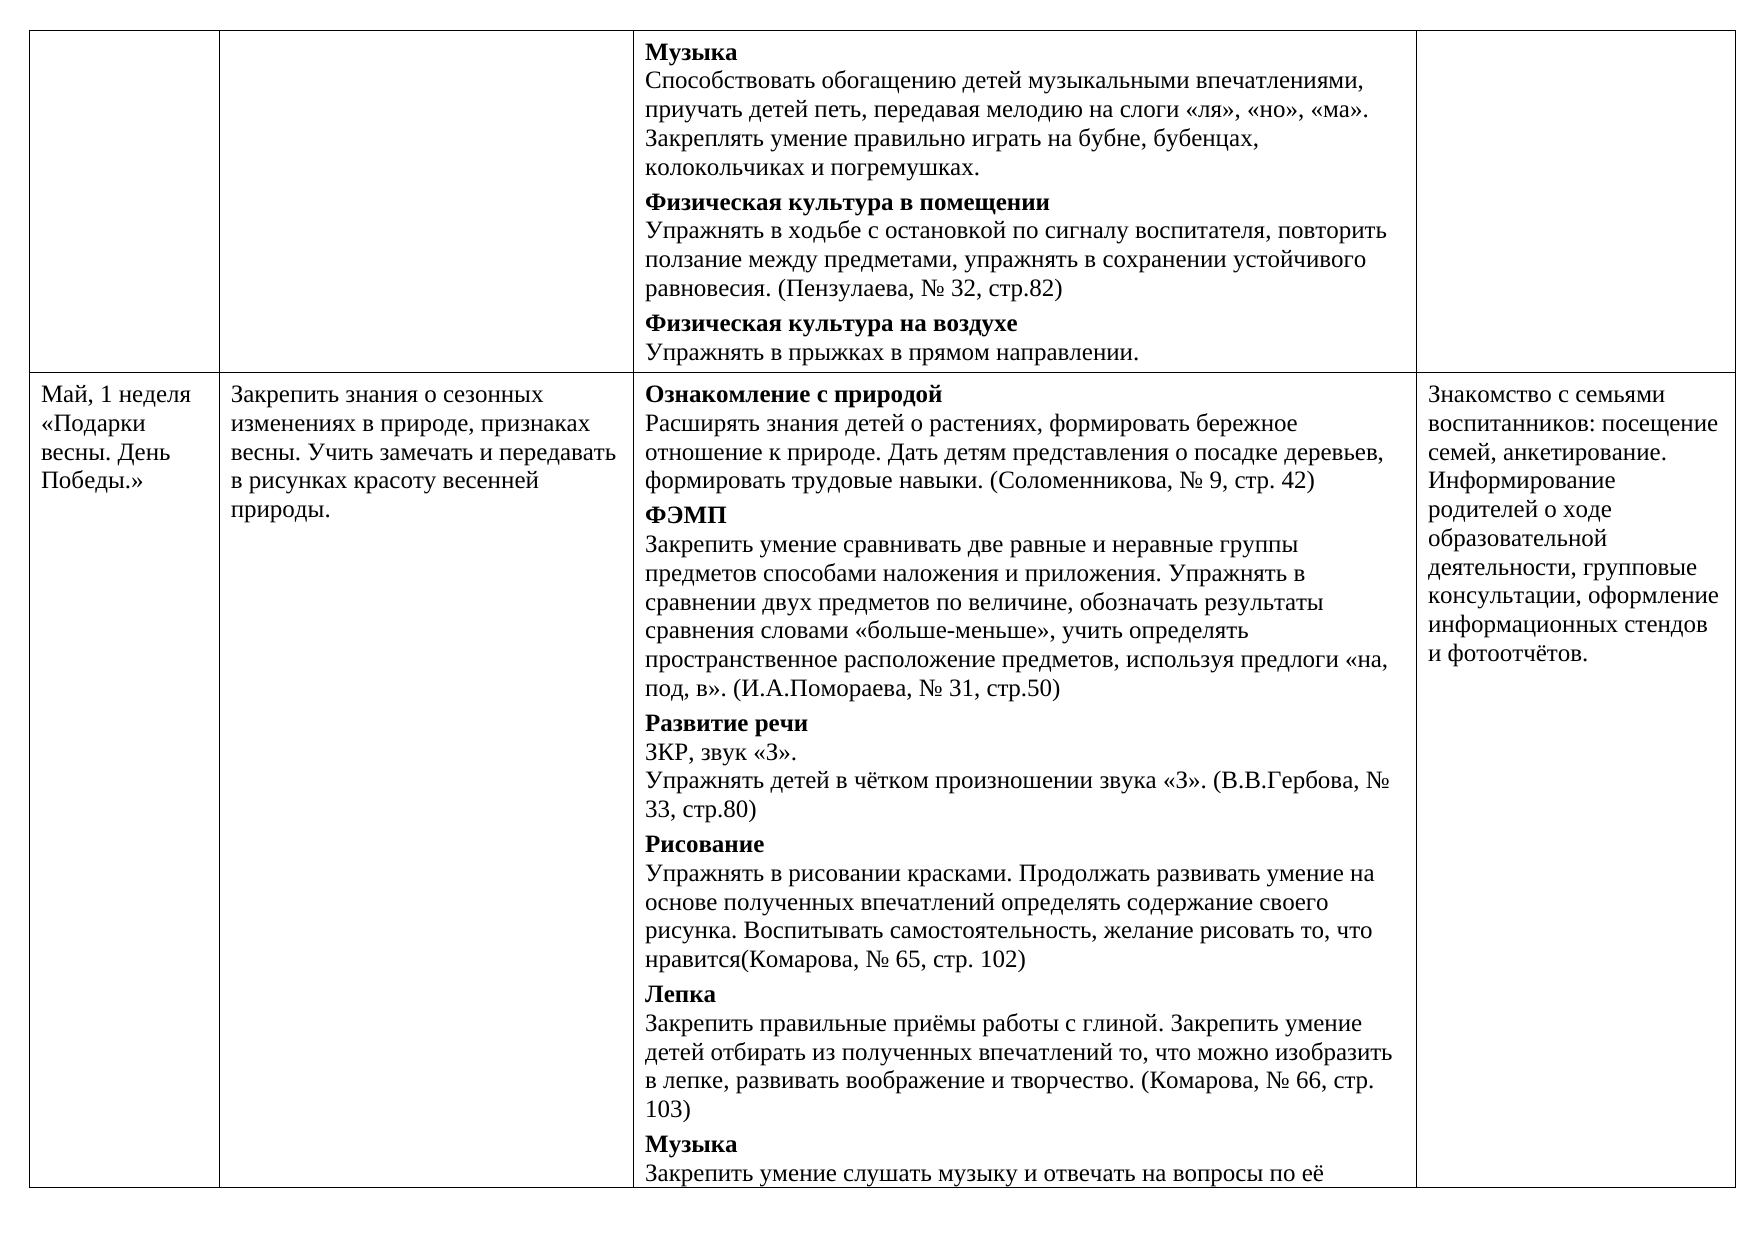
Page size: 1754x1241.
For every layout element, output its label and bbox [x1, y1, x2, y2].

table_cell [1417, 373, 1735, 1187]
table_cell [220, 373, 633, 1187]
table_cell [1417, 31, 1735, 372]
table_cell [30, 31, 219, 372]
table_cell [220, 31, 633, 372]
table_cell [30, 373, 219, 1187]
table_cell [634, 373, 1416, 1187]
table_cell [634, 31, 1416, 372]
